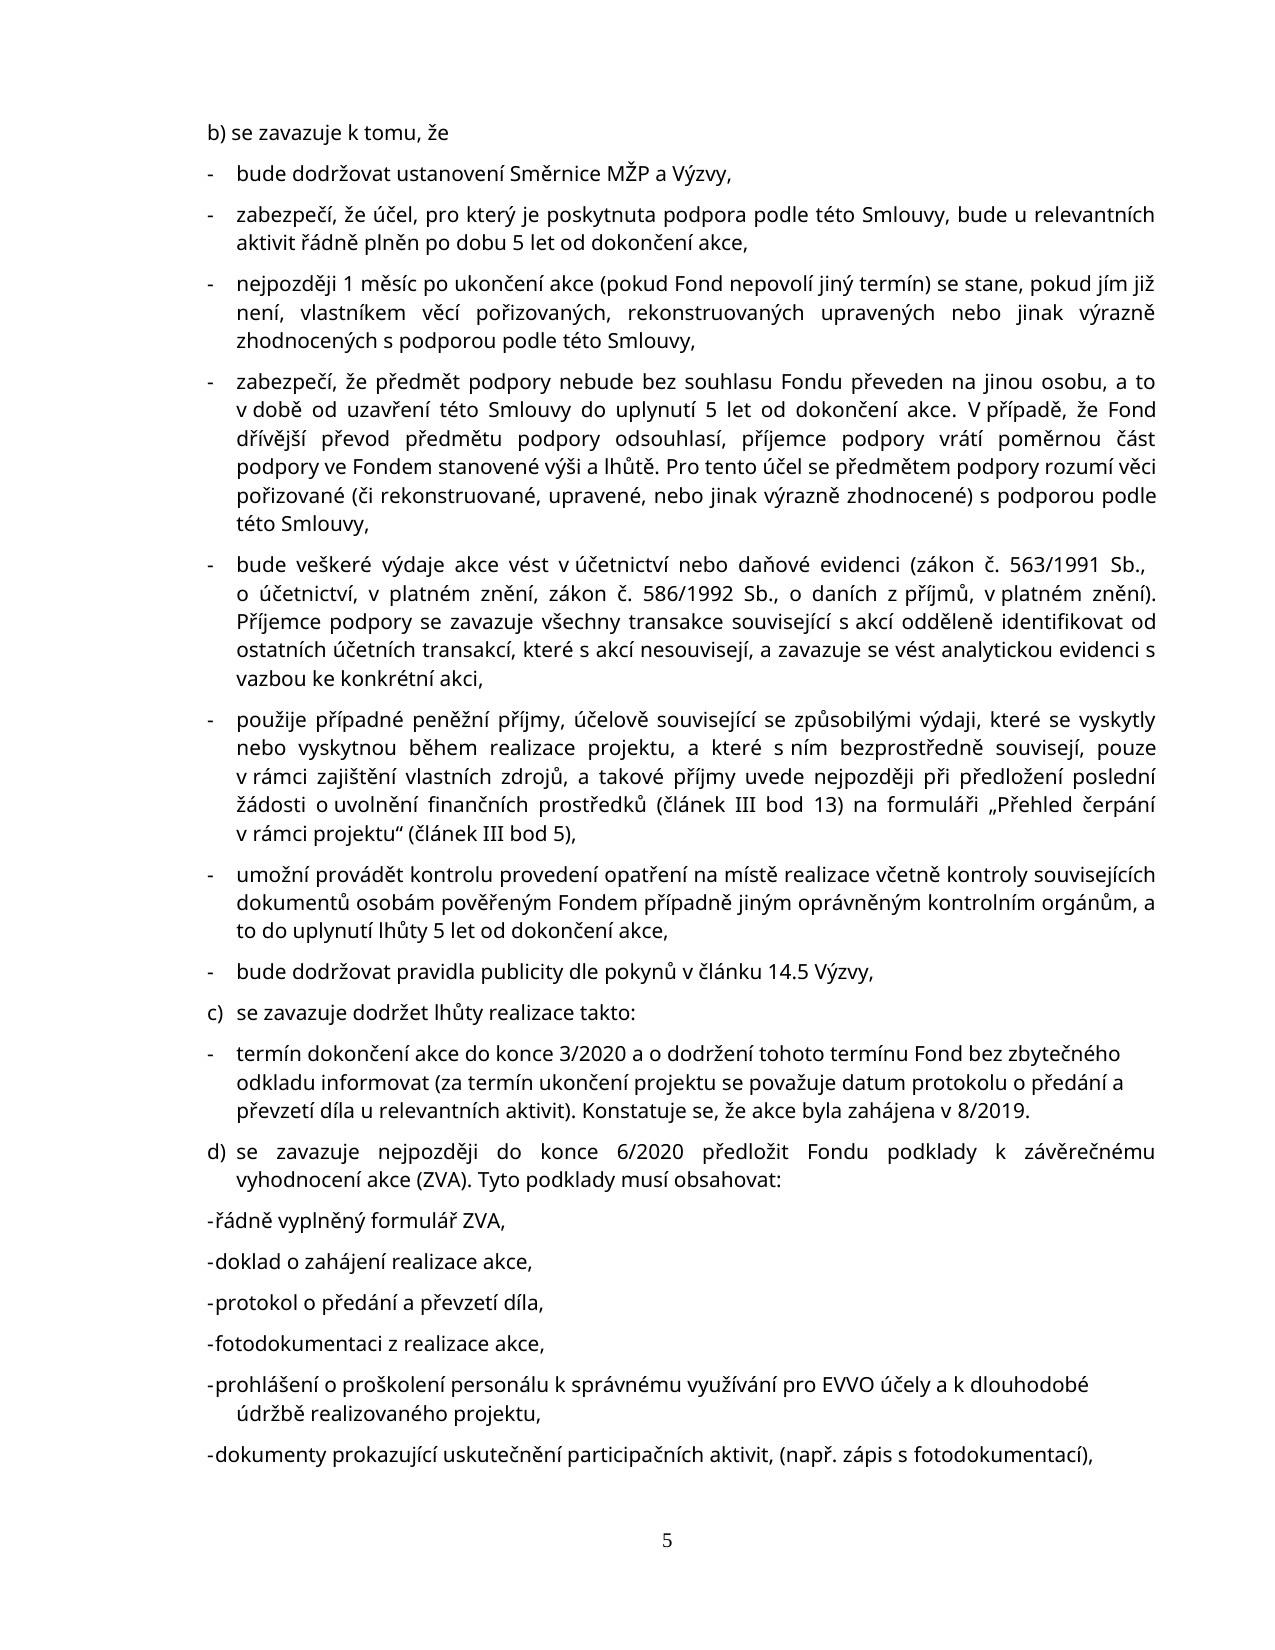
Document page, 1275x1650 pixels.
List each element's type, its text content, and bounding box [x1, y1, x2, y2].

list dokumenty prokazující uskutečnění participačních aktivit, (např. zápis s fotodokumentací), [207, 1440, 1157, 1468]
list termín dokončení akce do konce 3/2020 a o dodržení tohoto termínu Fond bez zbytečného odkladu informovat (za termín ukončení projektu se považuje datum protokolu o předání a převzetí díla u relevantních aktivit). Konstatuje se, že akce byla zahájena v 8/2019. [207, 1039, 1157, 1125]
list bude dodržovat pravidla publicity dle pokynů v článku 14.5 Výzvy, [207, 957, 1157, 986]
list umožní provádět kontrolu provedení opatření na místě realizace včetně kontroly souvisejících dokumentů osobám pověřeným Fondem případně jiným oprávněným kontrolním orgánům, a to do uplynutí lhůty 5 let od dokončení akce, [207, 860, 1157, 945]
list bude veškeré výdaje akce vést v účetnictví nebo daňové evidenci (zákon č. 563/1991 Sb., o účetnictví, v platném znění, zákon č. 586/1992 Sb., o daních z příjmů, v platném znění). Příjemce podpory se zavazuje všechny transakce související s akcí odděleně identifikovat od ostatních účetních transakcí, které s akcí nesouvisejí, a zavazuje se vést analytickou evidenci s vazbou ke konkrétní akci, [207, 550, 1157, 692]
list doklad o zahájení realizace akce, [207, 1247, 1157, 1276]
list bude dodržovat ustanovení Směrnice MŽP a Výzvy, [207, 159, 1157, 187]
list protokol o předání a převzetí díla, [207, 1288, 1157, 1317]
text b) se zavazuje k tomu, že [207, 118, 1157, 147]
list řádně vyplněný formulář ZVA, [207, 1207, 1157, 1235]
list prohlášení o proškolení personálu k správnému využívání pro EVVO účely a k dlouhodobé údržbě realizovaného projektu, [207, 1370, 1157, 1427]
list se zavazuje nejpozději do konce 6/2020 předložit Fondu podklady k závěrečnému vyhodnocení akce (ZVA). Tyto podklady musí obsahovat: [207, 1137, 1157, 1194]
list fotodokumentaci z realizace akce, [207, 1329, 1157, 1358]
list použije případné peněžní příjmy, účelově související se způsobilými výdaji, které se vyskytly nebo vyskytnou během realizace projektu, a které s ním bezprostředně souvisejí, pouze v rámci zajištění vlastních zdrojů, a takové příjmy uvede nejpozději při předložení poslední žádosti o uvolnění finančních prostředků (článek III bod 13) na formuláři „Přehled čerpání v rámci projektu“ (článek III bod 5), [207, 705, 1157, 847]
list se zavazuje dodržet lhůty realizace takto: [207, 998, 1157, 1027]
list zabezpečí, že předmět podpory nebude bez souhlasu Fondu převeden na jinou osobu, a to v době od uzavření této Smlouvy do uplynutí 5 let od dokončení akce. V případě, že Fond dřívější převod předmětu podpory odsouhlasí, příjemce podpory vrátí poměrnou část podpory ve Fondem stanovené výši a lhůtě. Pro tento účel se předmětem podpory rozumí věci pořizované (či rekonstruované, upravené, nebo jinak výrazně zhodnocené) s podporou podle této Smlouvy, [207, 367, 1157, 538]
list nejpozději 1 měsíc po ukončení akce (pokud Fond nepovolí jiný termín) se stane, pokud jím již není, vlastníkem věcí pořizovaných, rekonstruovaných upravených nebo jinak výrazně zhodnocených s podporou podle této Smlouvy, [207, 269, 1157, 355]
list zabezpečí, že účel, pro který je poskytnuta podpora podle této Smlouvy, bude u relevantních aktivit řádně plněn po dobu 5 let od dokončení akce, [207, 200, 1157, 257]
